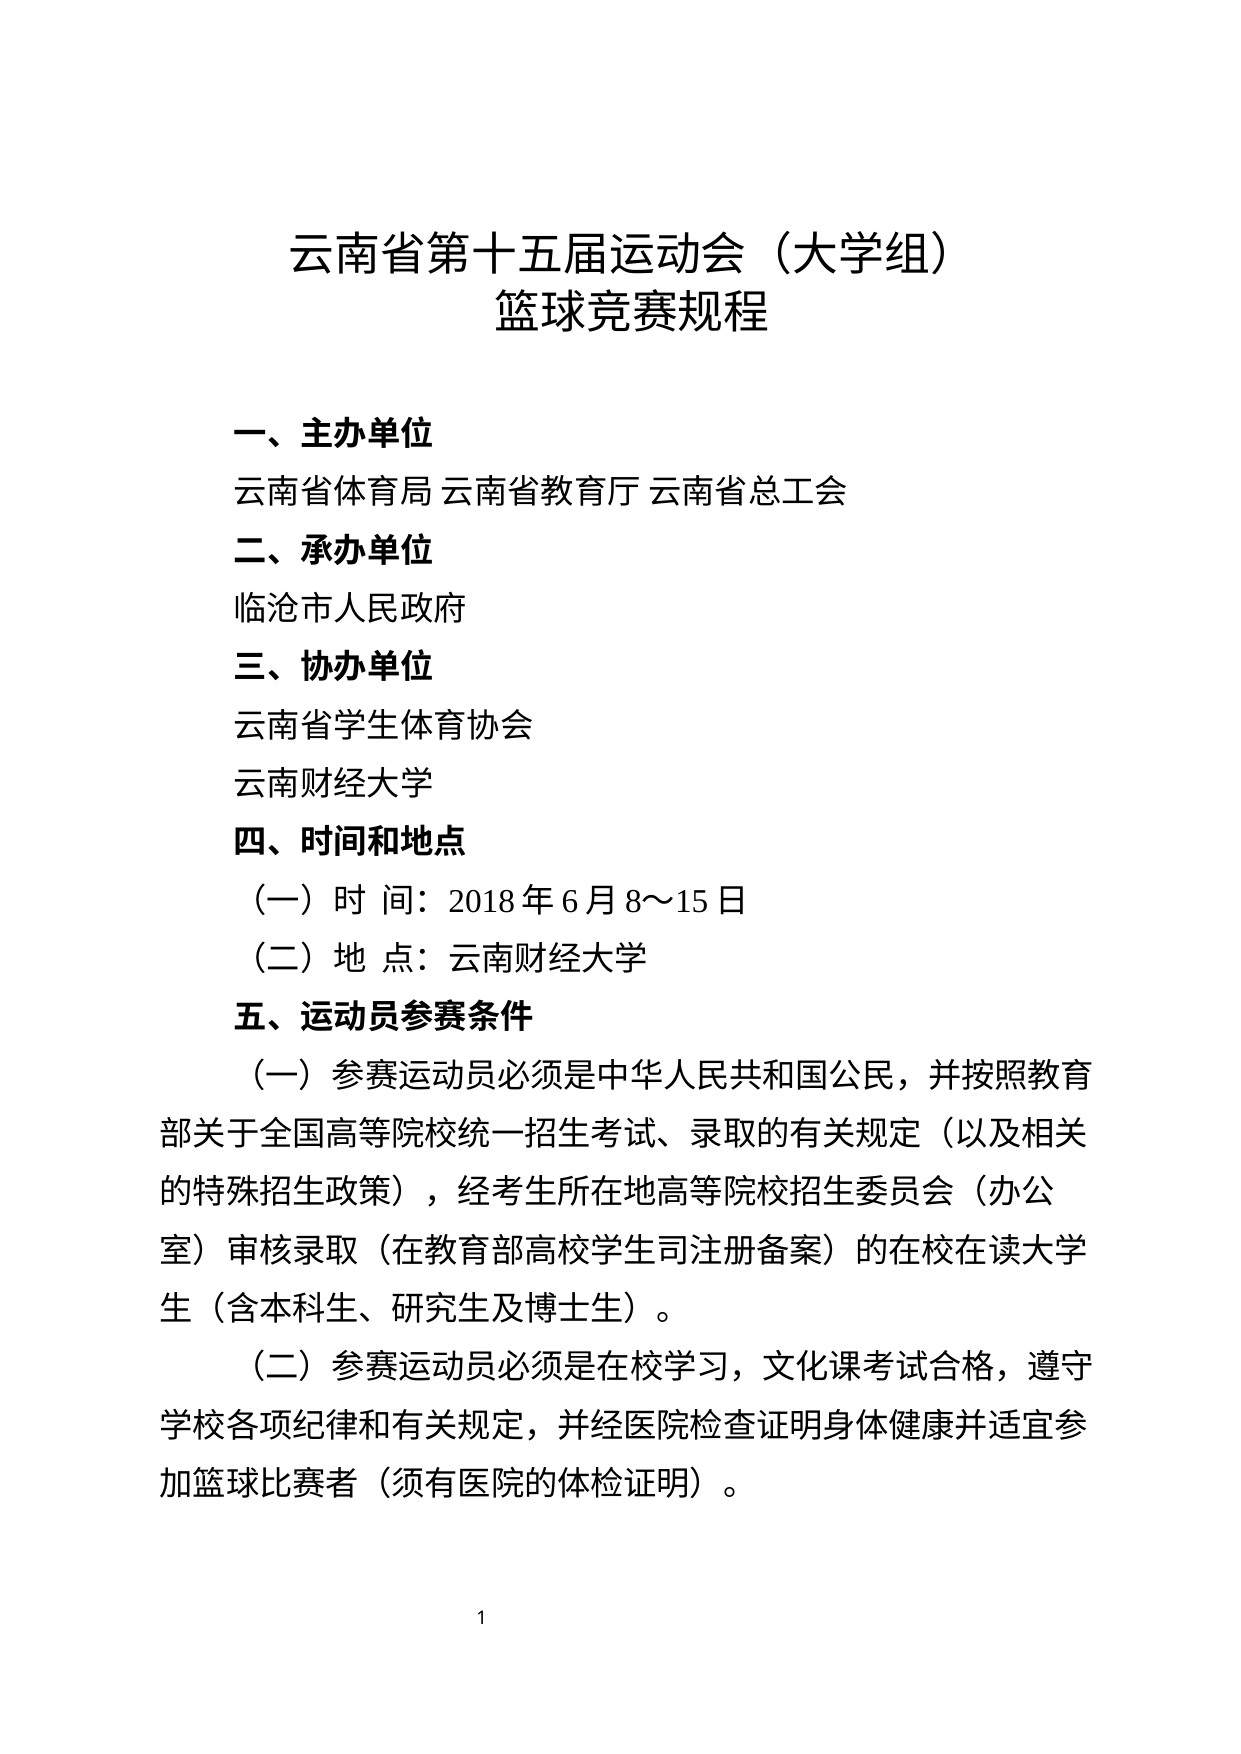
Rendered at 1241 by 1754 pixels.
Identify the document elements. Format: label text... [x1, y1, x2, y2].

list 承办单位 [159, 516, 1102, 574]
text 云南省学生体育协会 [159, 691, 1102, 749]
text 一、主办单位 [159, 399, 1104, 457]
text 五、运动员参赛条件 [159, 982, 1102, 1041]
text 临沧市人民政府 [159, 574, 1102, 632]
text 四、时间和地点 [159, 807, 1102, 866]
text 云南财经大学 [159, 749, 1102, 807]
text 云南省第十五届运动会（大学组） [159, 224, 1104, 282]
text （二）地 点：云南财经大学 [159, 924, 1102, 982]
text （二）参赛运动员必须是在校学习，文化课考试合格，遵守学校各项纪律和有关规定，并经医院检查证明身体健康并适宜参加篮球比赛者（须有医院的体检证明）。 [159, 1332, 1102, 1507]
text 云南省体育局 云南省教育厅 云南省总工会 [159, 457, 1102, 516]
text 篮球竞赛规程 [159, 282, 1104, 341]
text 三、协办单位 [159, 632, 1102, 691]
text （一）参赛运动员必须是中华人民共和国公民，并按照教育部关于全国高等院校统一招生考试、录取的有关规定（以及相关的特殊招生政策），经考生所在地高等院校招生委员会（办公室）审核录取（在教育部高校学生司注册备案）的在校在读大学生（含本科生、研究生及博士生）。 [159, 1041, 1102, 1332]
text （一）时 间：2018年6月8～15日 [159, 866, 1102, 924]
